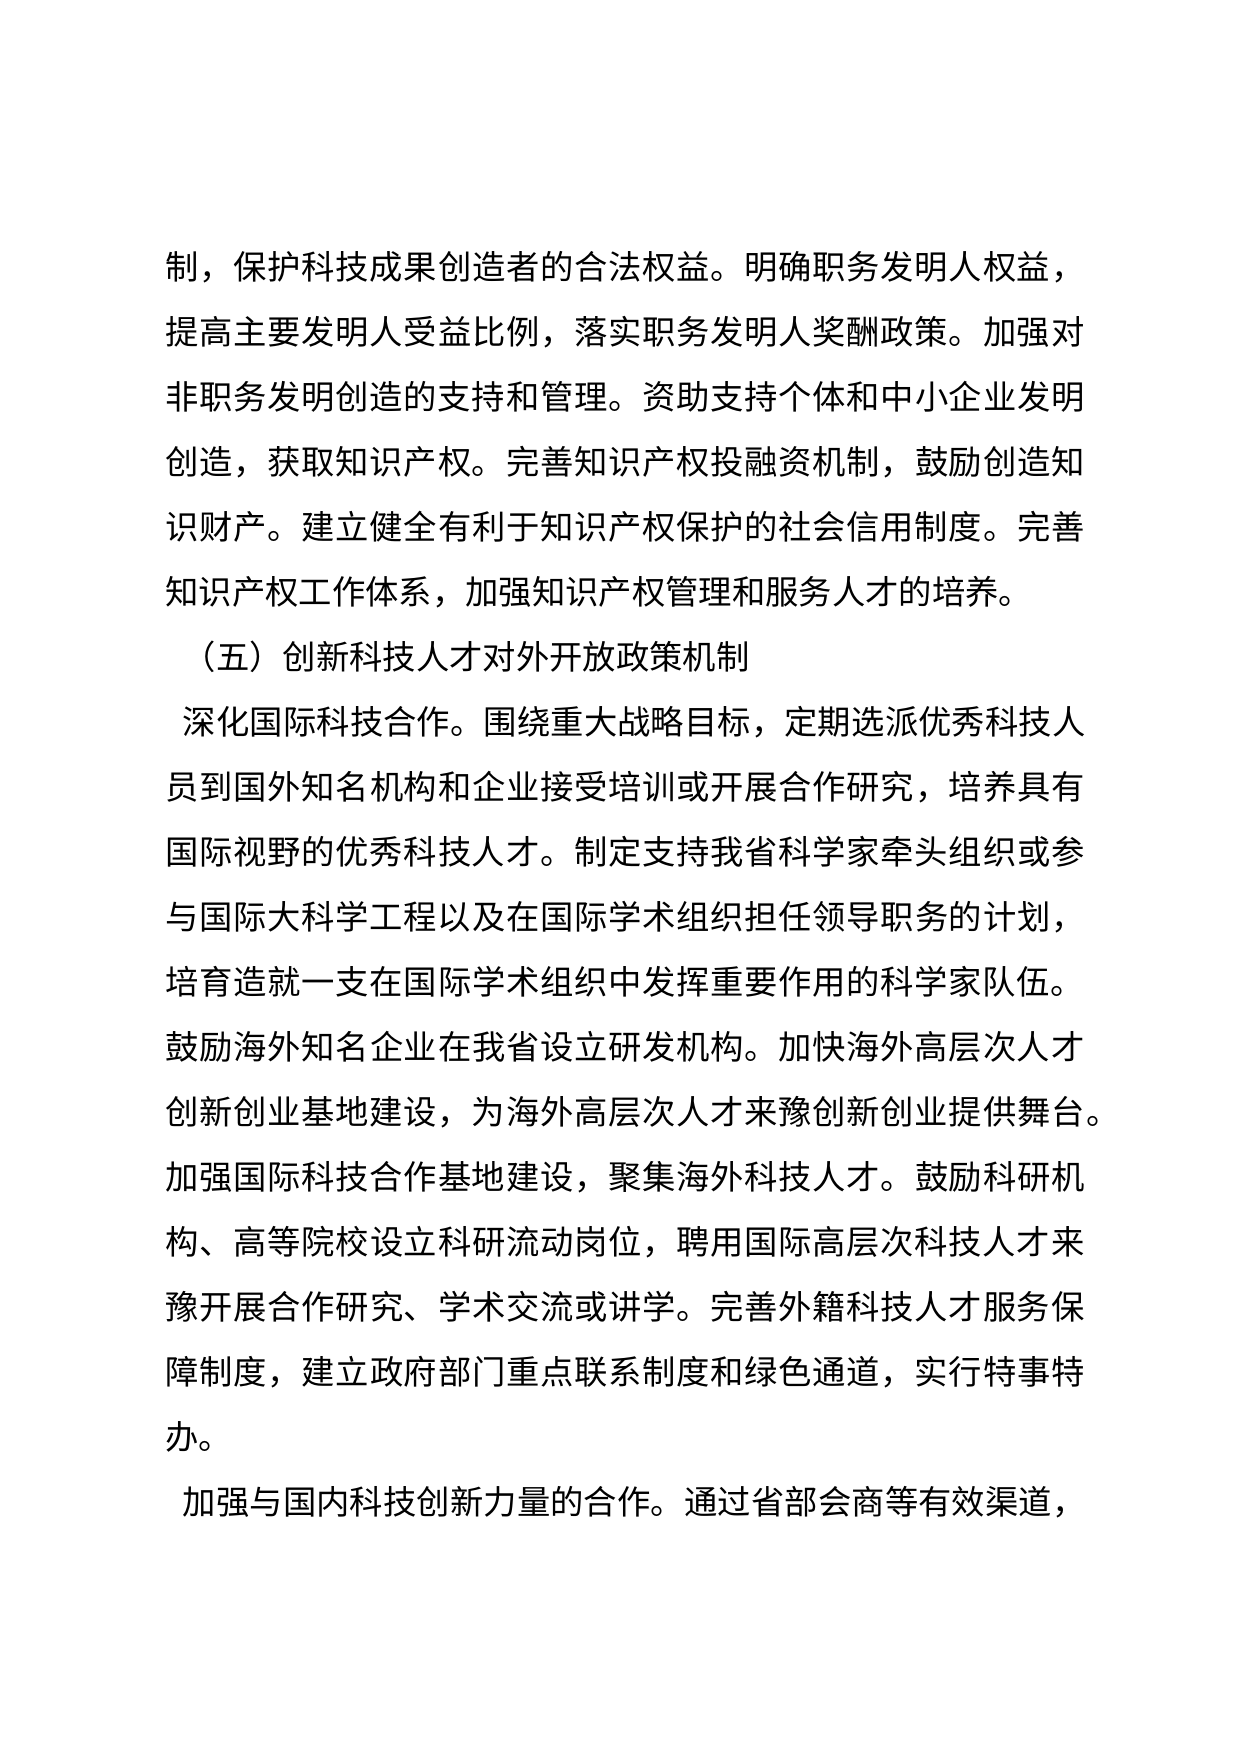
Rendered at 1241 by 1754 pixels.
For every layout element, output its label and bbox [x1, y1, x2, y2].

text [165, 233, 1087, 1533]
